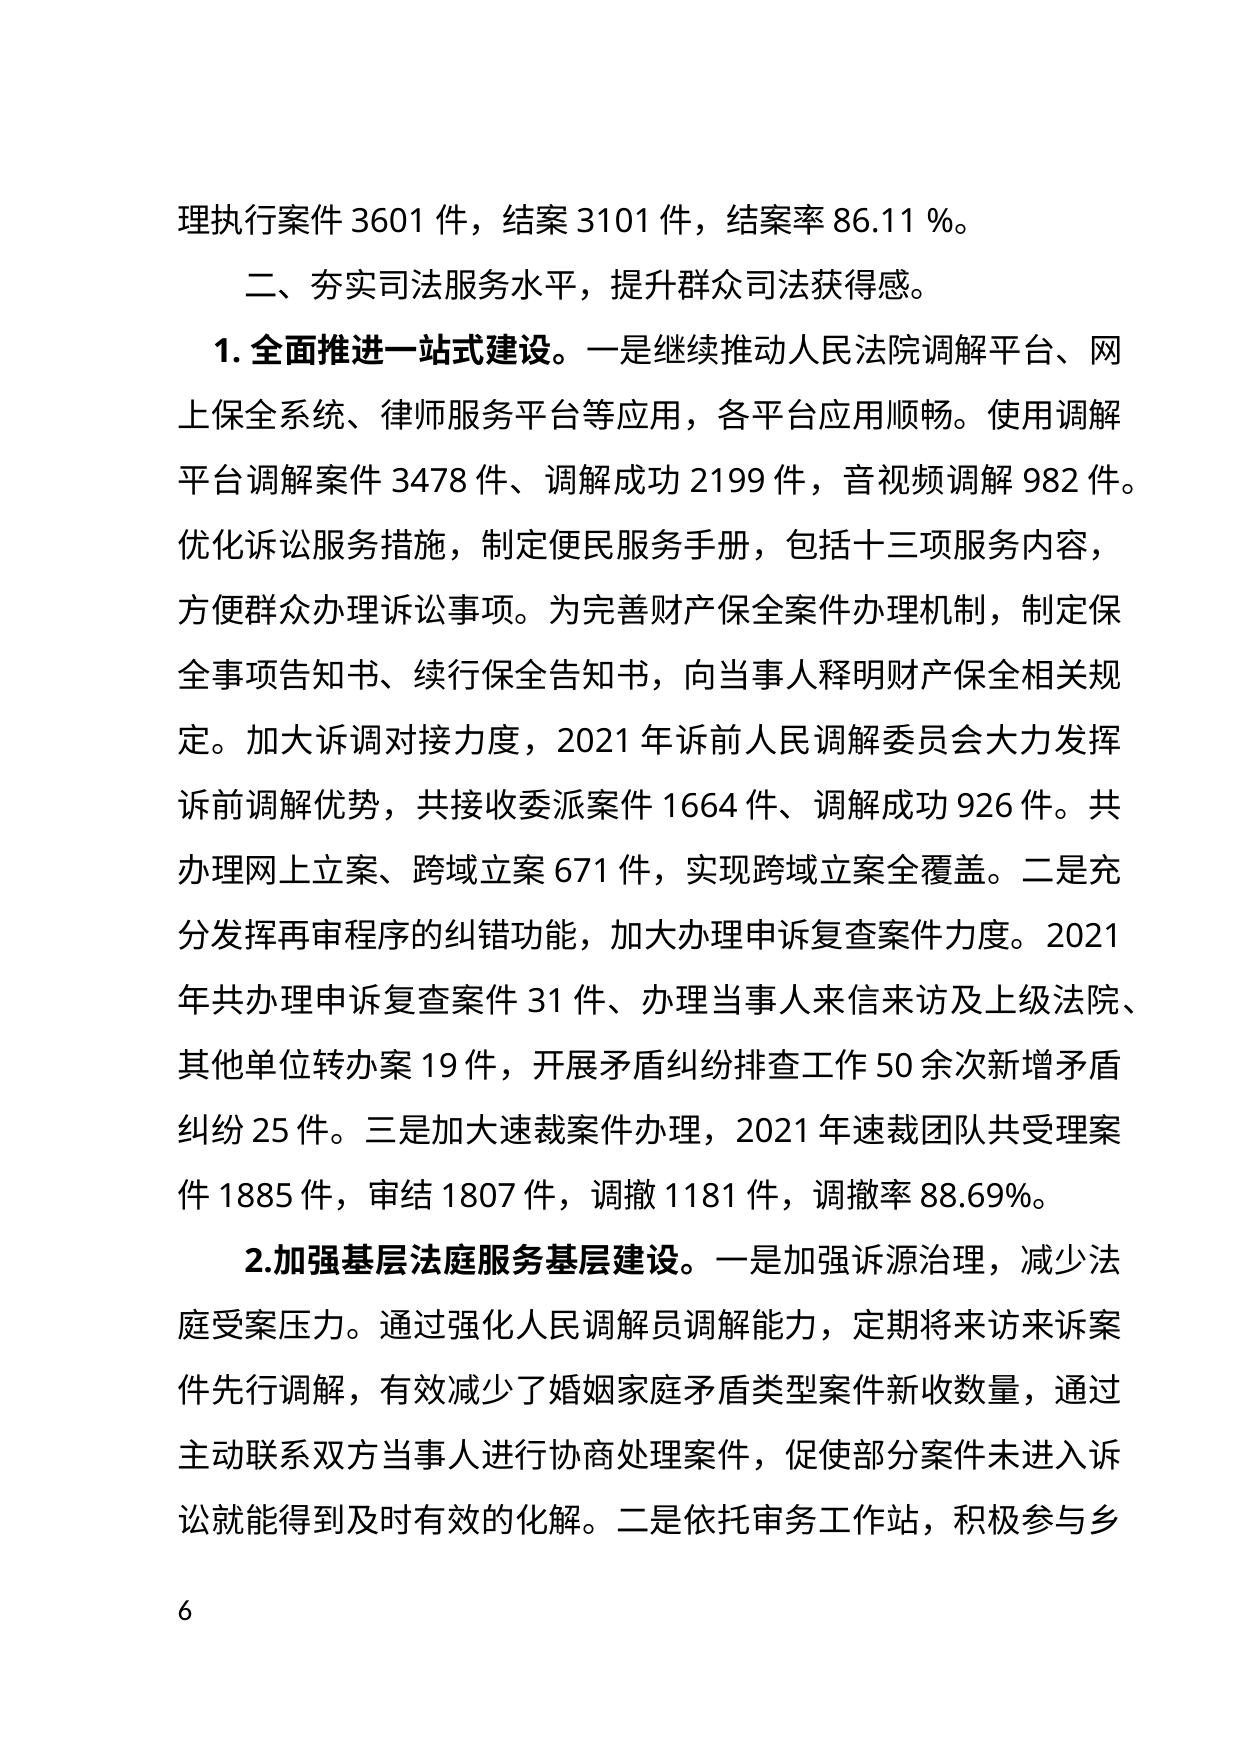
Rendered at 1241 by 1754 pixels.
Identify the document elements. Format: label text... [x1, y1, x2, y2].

text 二、夯实司法服务水平，提升群众司法获得感。 [177, 251, 1122, 316]
text 1. 全面推进一站式建设。一是继续推动人民法院调解平台、网上保全系统、律师服务平台等应用，各平台应用顺畅。使用调解平台调解案件3478件、调解成功2199件，音视频调解982件。优化诉讼服务措施，制定便民服务手册，包括十三项服务内容，方便群众办理诉讼事项。为完善财产保全案件办理机制，制定保全事项告知书、续行保全告知书，向当事人释明财产保全相关规定。加大诉调对接力度，2021年诉前人民调解委员会大力发挥诉前调解优势，共接收委派案件1664件、调解成功926件。共办理网上立案、跨域立案671件，实现跨域立案全覆盖。二是充分发挥再审程序的纠错功能，加大办理申诉复查案件力度。2021年共办理申诉复查案件31件、办理当事人来信来访及上级法院、其他单位转办案19件，开展矛盾纠纷排查工作50余次新增矛盾纠纷25件。三是加大速裁案件办理，2021年速裁团队共受理案件1885件，审结1807件，调撤1181件，调撤率88.69%。 [177, 316, 1122, 1226]
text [177, 186, 1122, 251]
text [177, 1226, 1122, 1551]
